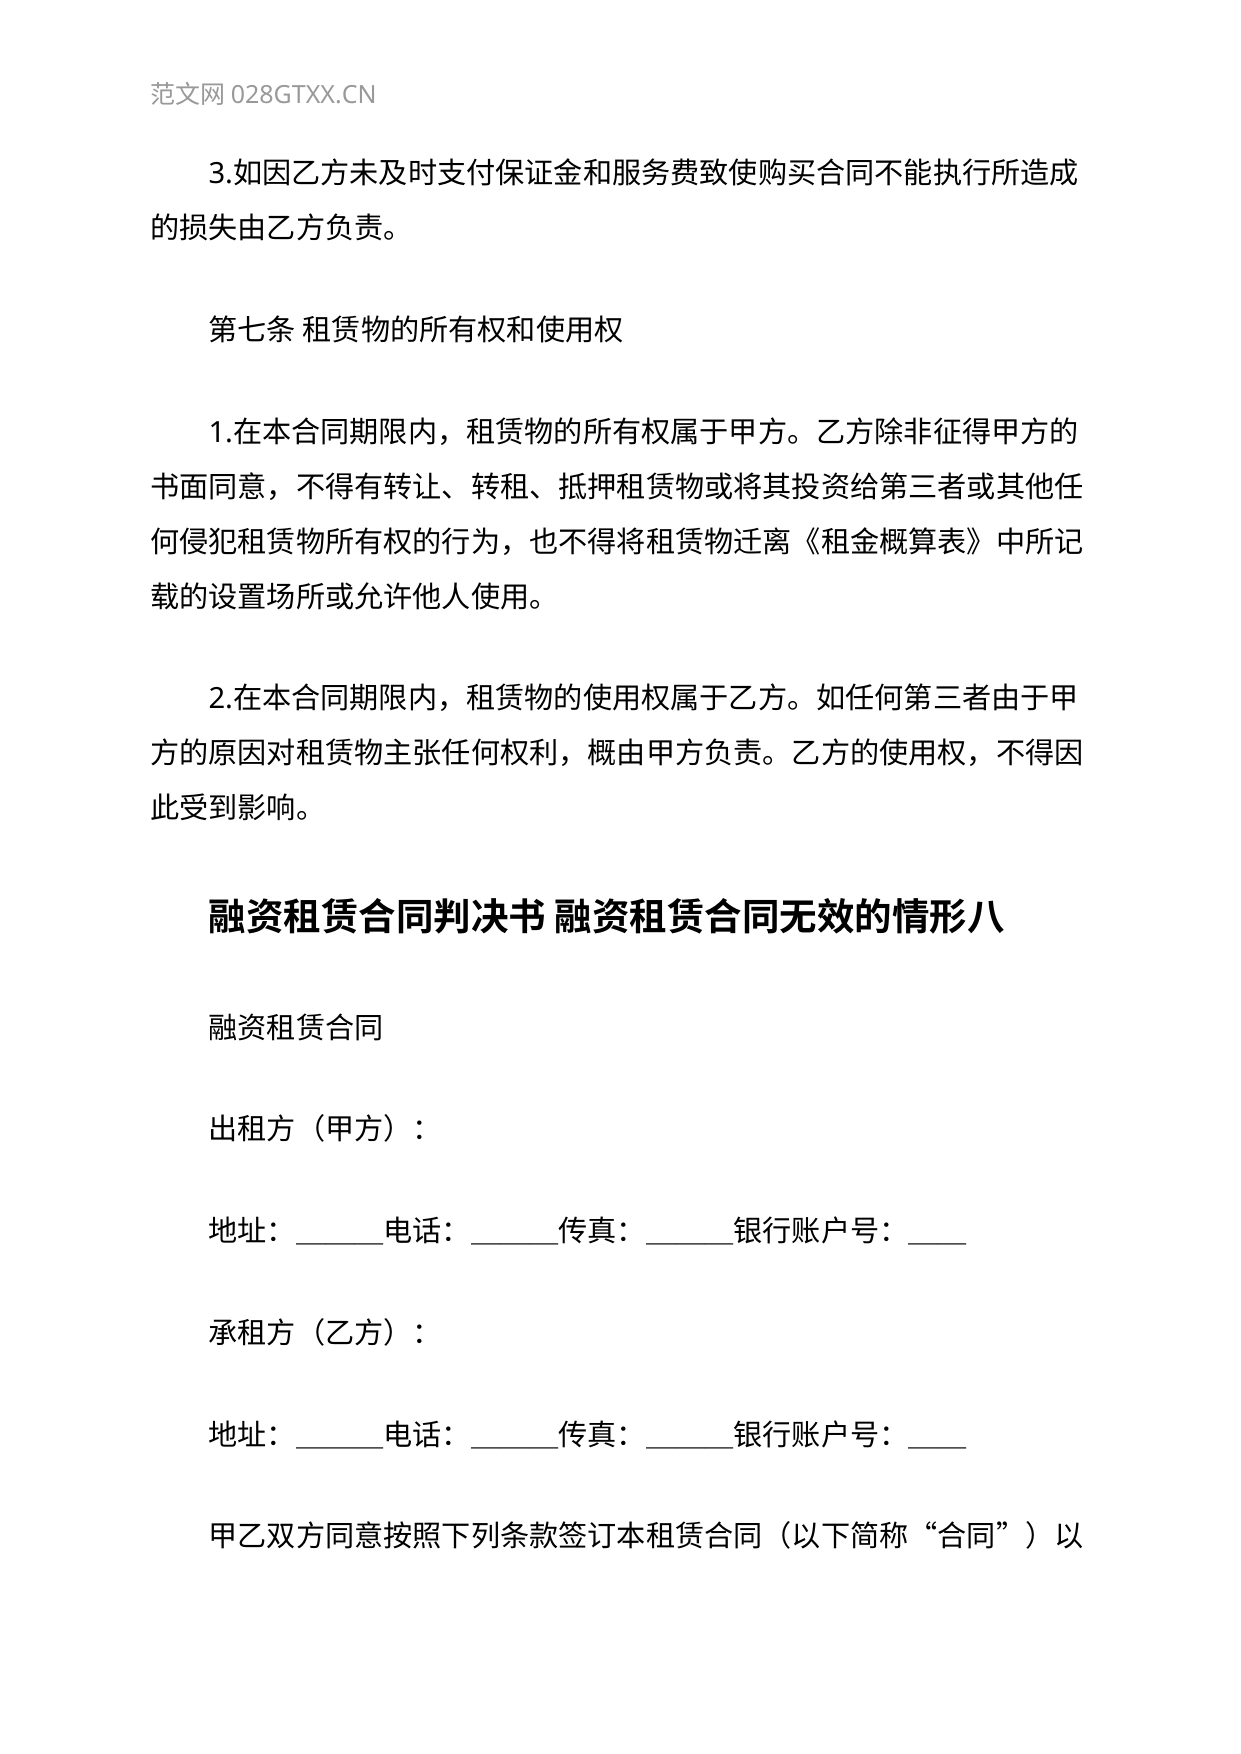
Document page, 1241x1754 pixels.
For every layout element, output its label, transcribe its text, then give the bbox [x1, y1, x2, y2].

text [150, 1513, 1090, 1555]
text 3.如因乙方未及时支付保证金和服务费致使购买合同不能执行所造成的损失由乙方负责。 [150, 150, 1090, 247]
text 1.在本合同期限内，租赁物的所有权属于甲方。乙方除非征得甲方的书面同意，不得有转让、转租、抵押租赁物或将其投资给第三者或其他任何侵犯租赁物所有权的行为，也不得将租赁物迁离《租金概算表》中所记载的设置场所或允许他人使用。 [150, 408, 1090, 616]
text 地址：＿＿＿电话：＿＿＿传真：＿＿＿银行账户号：＿＿ [150, 1411, 1090, 1453]
text 融资租赁合同 [150, 1004, 1090, 1046]
text 地址：＿＿＿电话：＿＿＿传真：＿＿＿银行账户号：＿＿ [150, 1208, 1090, 1250]
text 2.在本合同期限内，租赁物的使用权属于乙方。如任何第三者由于甲方的原因对租赁物主张任何权利，概由甲方负责。乙方的使用权，不得因此受到影响。 [150, 675, 1090, 827]
text 出租方（甲方）： [150, 1106, 1090, 1148]
text 承租方（乙方）： [150, 1309, 1090, 1352]
text 第七条 租赁物的所有权和使用权 [150, 307, 1090, 349]
text 融资租赁合同判决书 融资租赁合同无效的情形八 [150, 887, 1090, 941]
